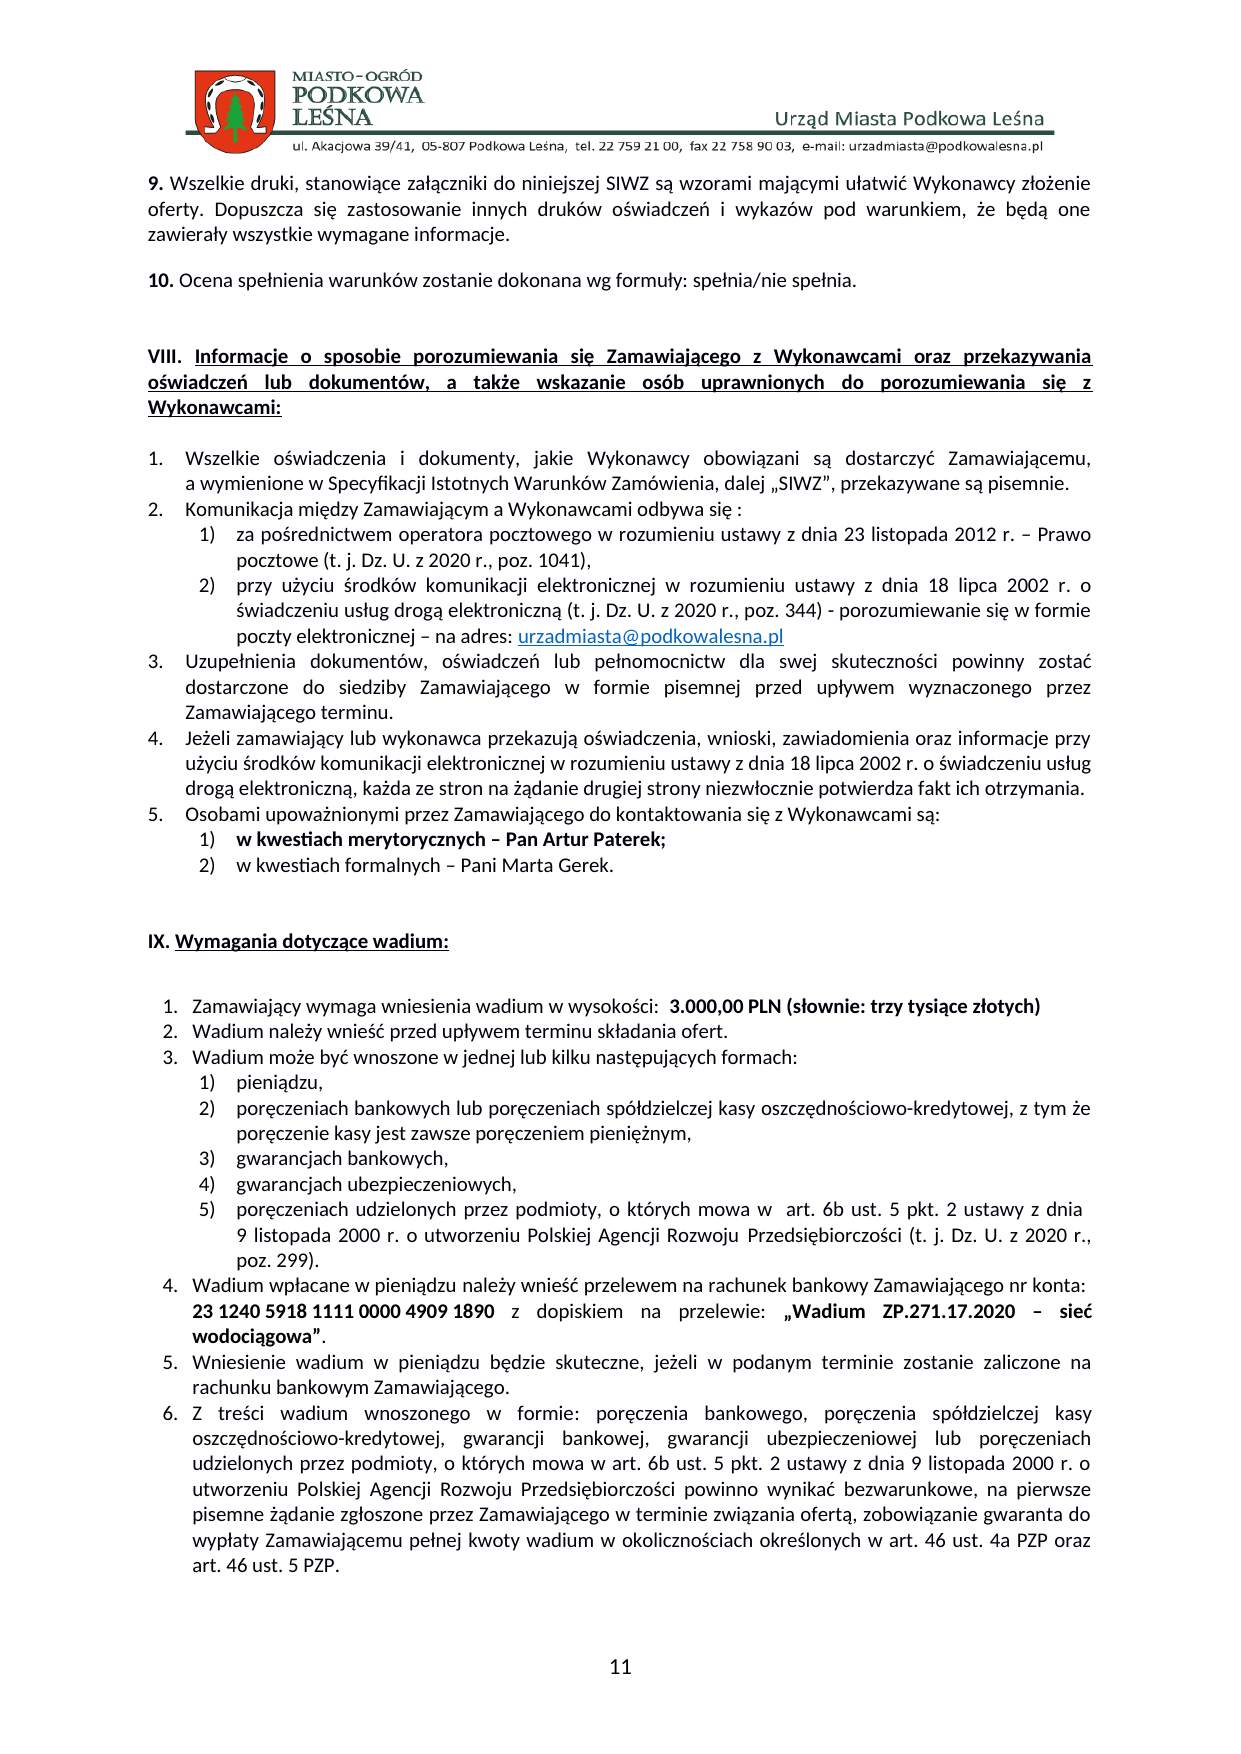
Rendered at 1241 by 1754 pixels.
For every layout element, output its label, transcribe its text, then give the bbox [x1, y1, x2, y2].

list Wniesienie wadium w pieniądzu będzie skuteczne, jeżeli w podanym terminie zostanie zaliczone na rachunku bankowym Zamawiającego. [162, 1349, 1093, 1400]
list Uzupełnienia dokumentów, oświadczeń lub pełnomocnictw dla swej skuteczności powinny zostać dostarczone do siedziby Zamawiającego w formie pisemnej przed upływem wyznaczonego przez Zamawiającego terminu. [148, 648, 1093, 725]
list Wadium należy wnieść przed upływem terminu składania ofert. [162, 1018, 1093, 1044]
list Osobami upoważnionymi przez Zamawiającego do kontaktowania się z Wykonawcami są: [148, 801, 1093, 826]
list przy użyciu środków komunikacji elektronicznej w rozumieniu ustawy z dnia 18 lipca 2002 r. o świadczeniu usług drogą elektroniczną (t. j. Dz. U. z 2020 r., poz. 344) - porozumiewanie się w formie poczty elektronicznej – na adres: urzadmiasta@podkowalesna.pl [199, 572, 1093, 648]
subtitle VIII. Informacje o sposobie porozumiewania się Zamawiającego z Wykonawcami oraz przekazywania oświadczeń lub dokumentów, a także wskazanie osób uprawnionych do porozumiewania się z Wykonawcami: [148, 392, 1093, 420]
subtitle VIII. Informacje o sposobie porozumiewania się Zamawiającego z Wykonawcami oraz przekazywania oświadczeń lub dokumentów, a także wskazanie osób uprawnionych do porozumiewania się z Wykonawcami: [148, 343, 1093, 391]
list Z treści wadium wnoszonego w formie: poręczenia bankowego, poręczenia spółdzielczej kasy oszczędnościowo-kredytowej, gwarancji bankowej, gwarancji ubezpieczeniowej lub poręczeniach udzielonych przez podmioty, o których mowa w art. 6b ust. 5 pkt. 2 ustawy z dnia 9 listopada 2000 r. o utworzeniu Polskiej Agencji Rozwoju Przedsiębiorczości powinno wynikać bezwarunkowe, na pierwsze pisemne żądanie zgłoszone przez Zamawiającego w terminie związania ofertą, zobowiązanie gwaranta do wypłaty Zamawiającemu pełnej kwoty wadium w okolicznościach określonych w art. 46 ust. 4a PZP oraz art. 46 ust. 5 PZP. [162, 1400, 1093, 1578]
list Jeżeli zamawiający lub wykonawca przekazują oświadczenia, wnioski, zawiadomienia oraz informacje przy użyciu środków komunikacji elektronicznej w rozumieniu ustawy z dnia 18 lipca 2002 r. o świadczeniu usług drogą elektroniczną, każda ze stron na żądanie drugiej strony niezwłocznie potwierdza fakt ich otrzymania. [148, 725, 1093, 801]
text 9. Wszelkie druki, stanowiące załączniki do niniejszej SIWZ są wzorami mającymi ułatwić Wykonawcy złożenie oferty. Dopuszcza się zastosowanie innych druków oświadczeń i wykazów pod warunkiem, że będą one zawierały wszystkie wymagane informacje. [148, 171, 1093, 247]
list Komunikacja między Zamawiającym a Wykonawcami odbywa się : [148, 496, 1093, 521]
subtitle IX. Wymagania dotyczące wadium: [148, 928, 1093, 953]
list poręczeniach udzielonych przez podmioty, o których mowa w art. 6b ust. 5 pkt. 2 ustawy z dnia 9 listopada 2000 r. o utworzeniu Polskiej Agencji Rozwoju Przedsiębiorczości (t. j. Dz. U. z 2020 r., poz. 299). [199, 1196, 1093, 1273]
list poręczeniach bankowych lub poręczeniach spółdzielczej kasy oszczędnościowo-kredytowej, z tym że poręczenie kasy jest zawsze poręczeniem pieniężnym, [199, 1095, 1093, 1146]
list Wadium może być wnoszone w jednej lub kilku następujących formach: [162, 1044, 1093, 1069]
text 10. Ocena spełnienia warunków zostanie dokonana wg formuły: spełnia/nie spełnia. [148, 267, 1093, 293]
list za pośrednictwem operatora pocztowego w rozumieniu ustawy z dnia 23 listopada 2012 r. – Prawo pocztowe (t. j. Dz. U. z 2020 r., poz. 1041), [199, 521, 1093, 572]
list Zamawiający wymaga wniesienia wadium w wysokości: 3.000,00 PLN (słownie: trzy tysiące złotych) [162, 993, 1093, 1018]
list gwarancjach ubezpieczeniowych, [199, 1171, 1093, 1196]
list Wadium wpłacane w pieniądzu należy wnieść przelewem na rachunek bankowy Zamawiającego nr konta: 23 1240 5918 1111 0000 4909 1890 z dopiskiem na przelewie: „Wadium ZP.271.17.2020 – sieć wodociągowa”. [162, 1273, 1093, 1349]
list gwarancjach bankowych, [199, 1146, 1093, 1171]
list w kwestiach formalnych – Pani Marta Gerek. [199, 852, 1093, 877]
list Wszelkie oświadczenia i dokumenty, jakie Wykonawcy obowiązani są dostarczyć Zamawiającemu, a wymienione w Specyfikacji Istotnych Warunków Zamówienia, dalej „SIWZ”, przekazywane są pisemnie. [148, 445, 1093, 496]
list pieniądzu, [199, 1069, 1093, 1095]
list w kwestiach merytorycznych – Pan Artur Paterek; [199, 826, 1093, 852]
picture [185, 69, 1055, 154]
